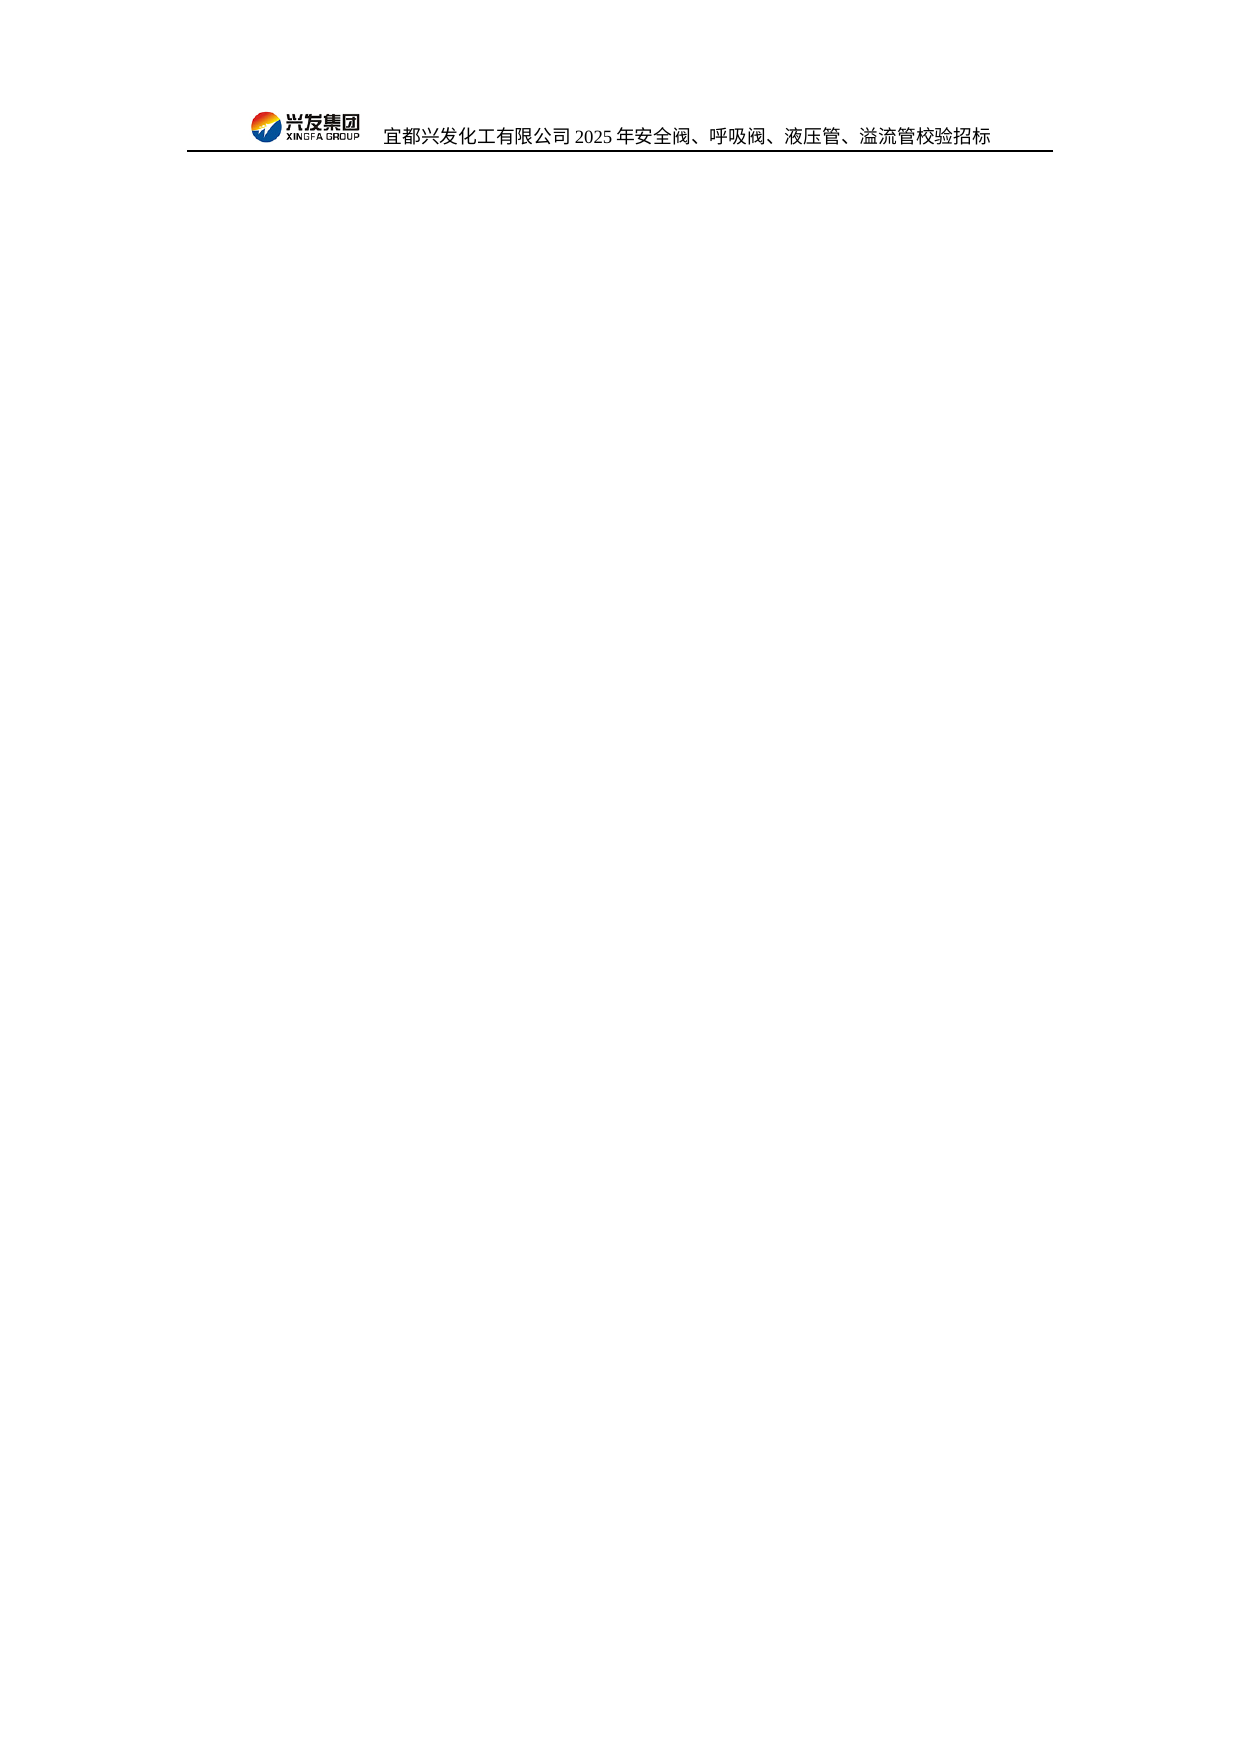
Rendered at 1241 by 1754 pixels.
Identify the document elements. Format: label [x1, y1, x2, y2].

picture [249, 110, 361, 143]
